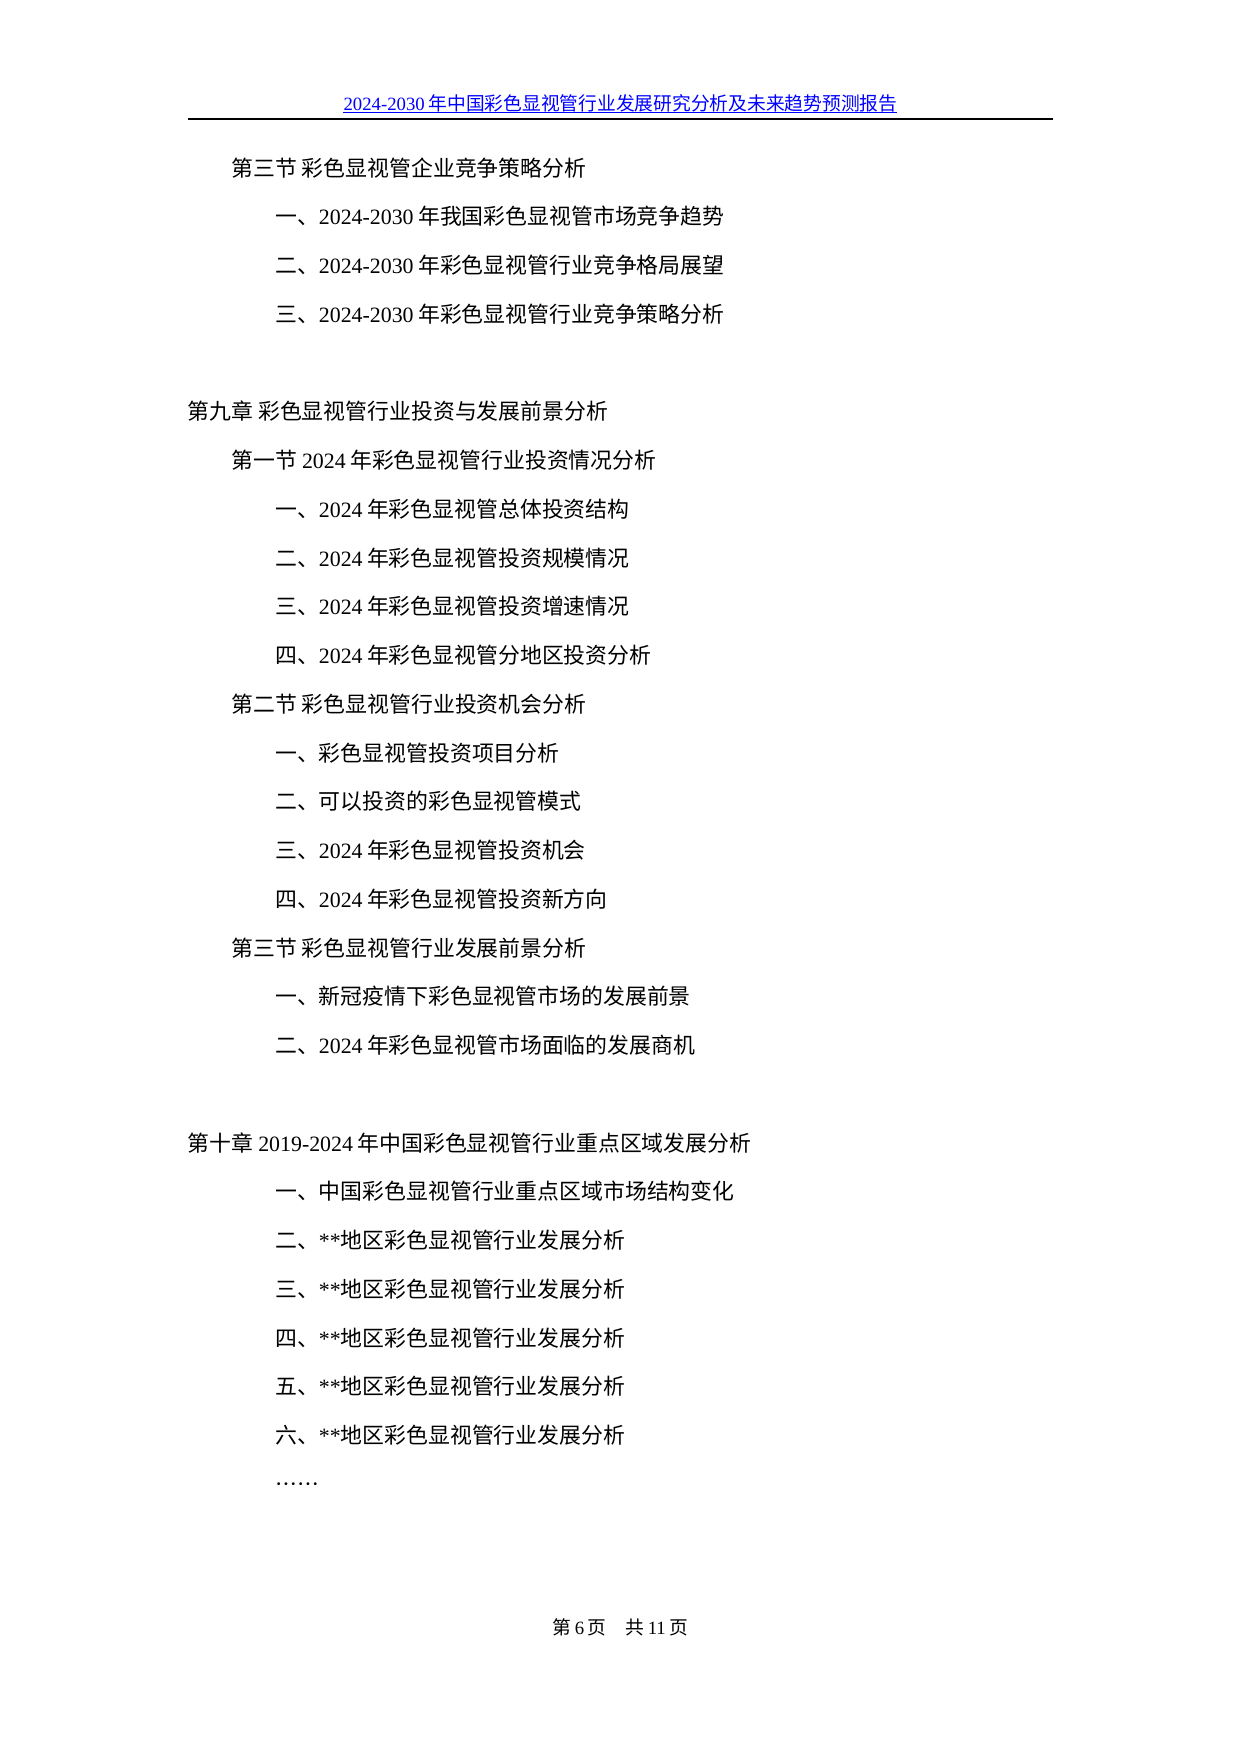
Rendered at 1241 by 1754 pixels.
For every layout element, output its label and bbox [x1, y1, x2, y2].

text [187, 150, 1053, 1499]
